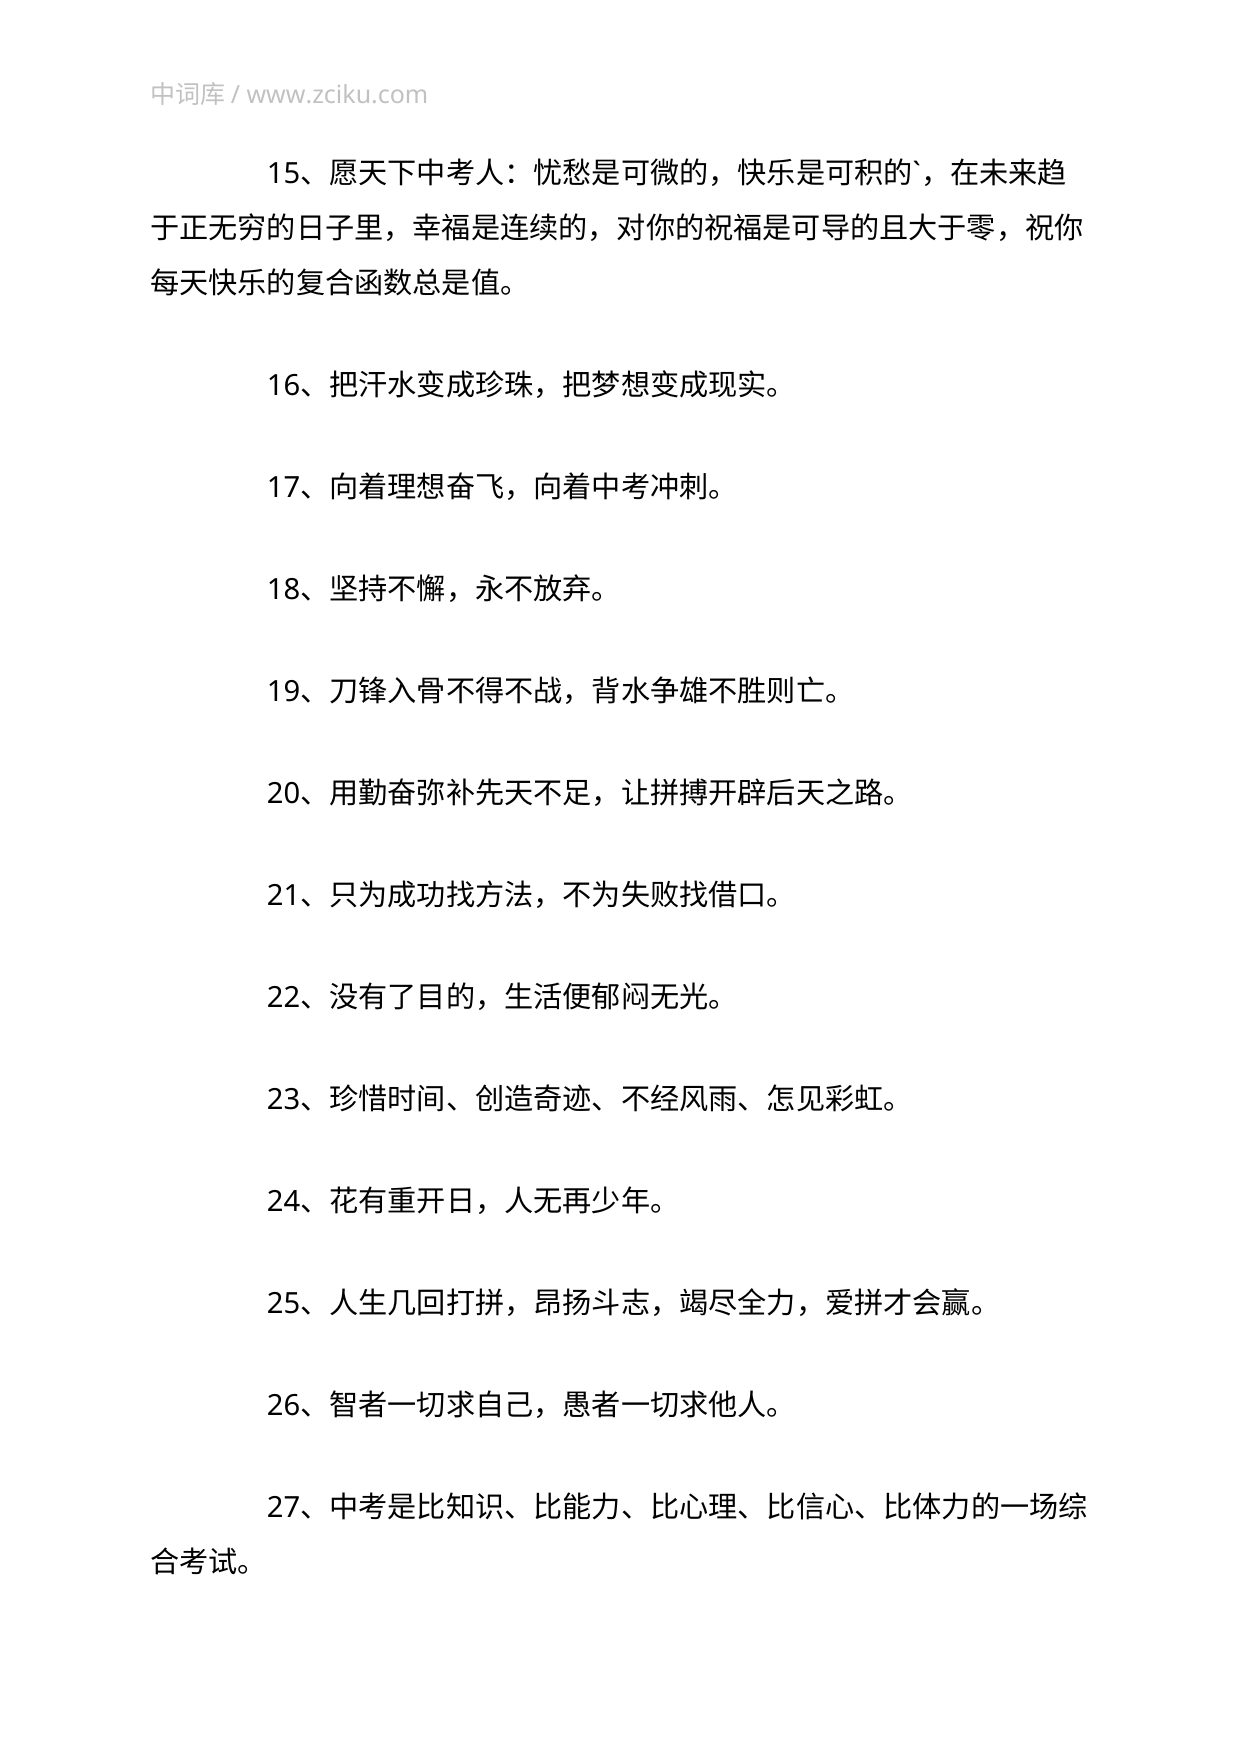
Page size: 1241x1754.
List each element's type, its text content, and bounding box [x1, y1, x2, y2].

text 21、只为成功找方法，不为失败找借口。 [150, 872, 1090, 914]
text 18、坚持不懈，永不放弃。 [150, 566, 1090, 608]
text 22、没有了目的，生活便郁闷无光。 [150, 973, 1090, 1016]
text 26、智者一切求自己，愚者一切求他人。 [150, 1381, 1090, 1424]
text 15、愿天下中考人：忧愁是可微的，快乐是可积的`，在未来趋于正无穷的日子里，幸福是连续的，对你的祝福是可导的且大于零，祝你每天快乐的复合函数总是值。 [150, 150, 1090, 302]
text 20、用勤奋弥补先天不足，让拼搏开辟后天之路。 [150, 769, 1090, 812]
text 24、花有重开日，人无再少年。 [150, 1177, 1090, 1220]
text 25、人生几回打拼，昂扬斗志，竭尽全力，爱拼才会赢。 [150, 1279, 1090, 1322]
text 27、中考是比知识、比能力、比心理、比信心、比体力的一场综合考试。 [150, 1483, 1090, 1581]
text 23、珍惜时间、创造奇迹、不经风雨、怎见彩虹。 [150, 1076, 1090, 1118]
text 19、刀锋入骨不得不战，背水争雄不胜则亡。 [150, 668, 1090, 710]
text 17、向着理想奋飞，向着中考冲刺。 [150, 464, 1090, 506]
text 16、把汗水变成珍珠，把梦想变成现实。 [150, 362, 1090, 404]
